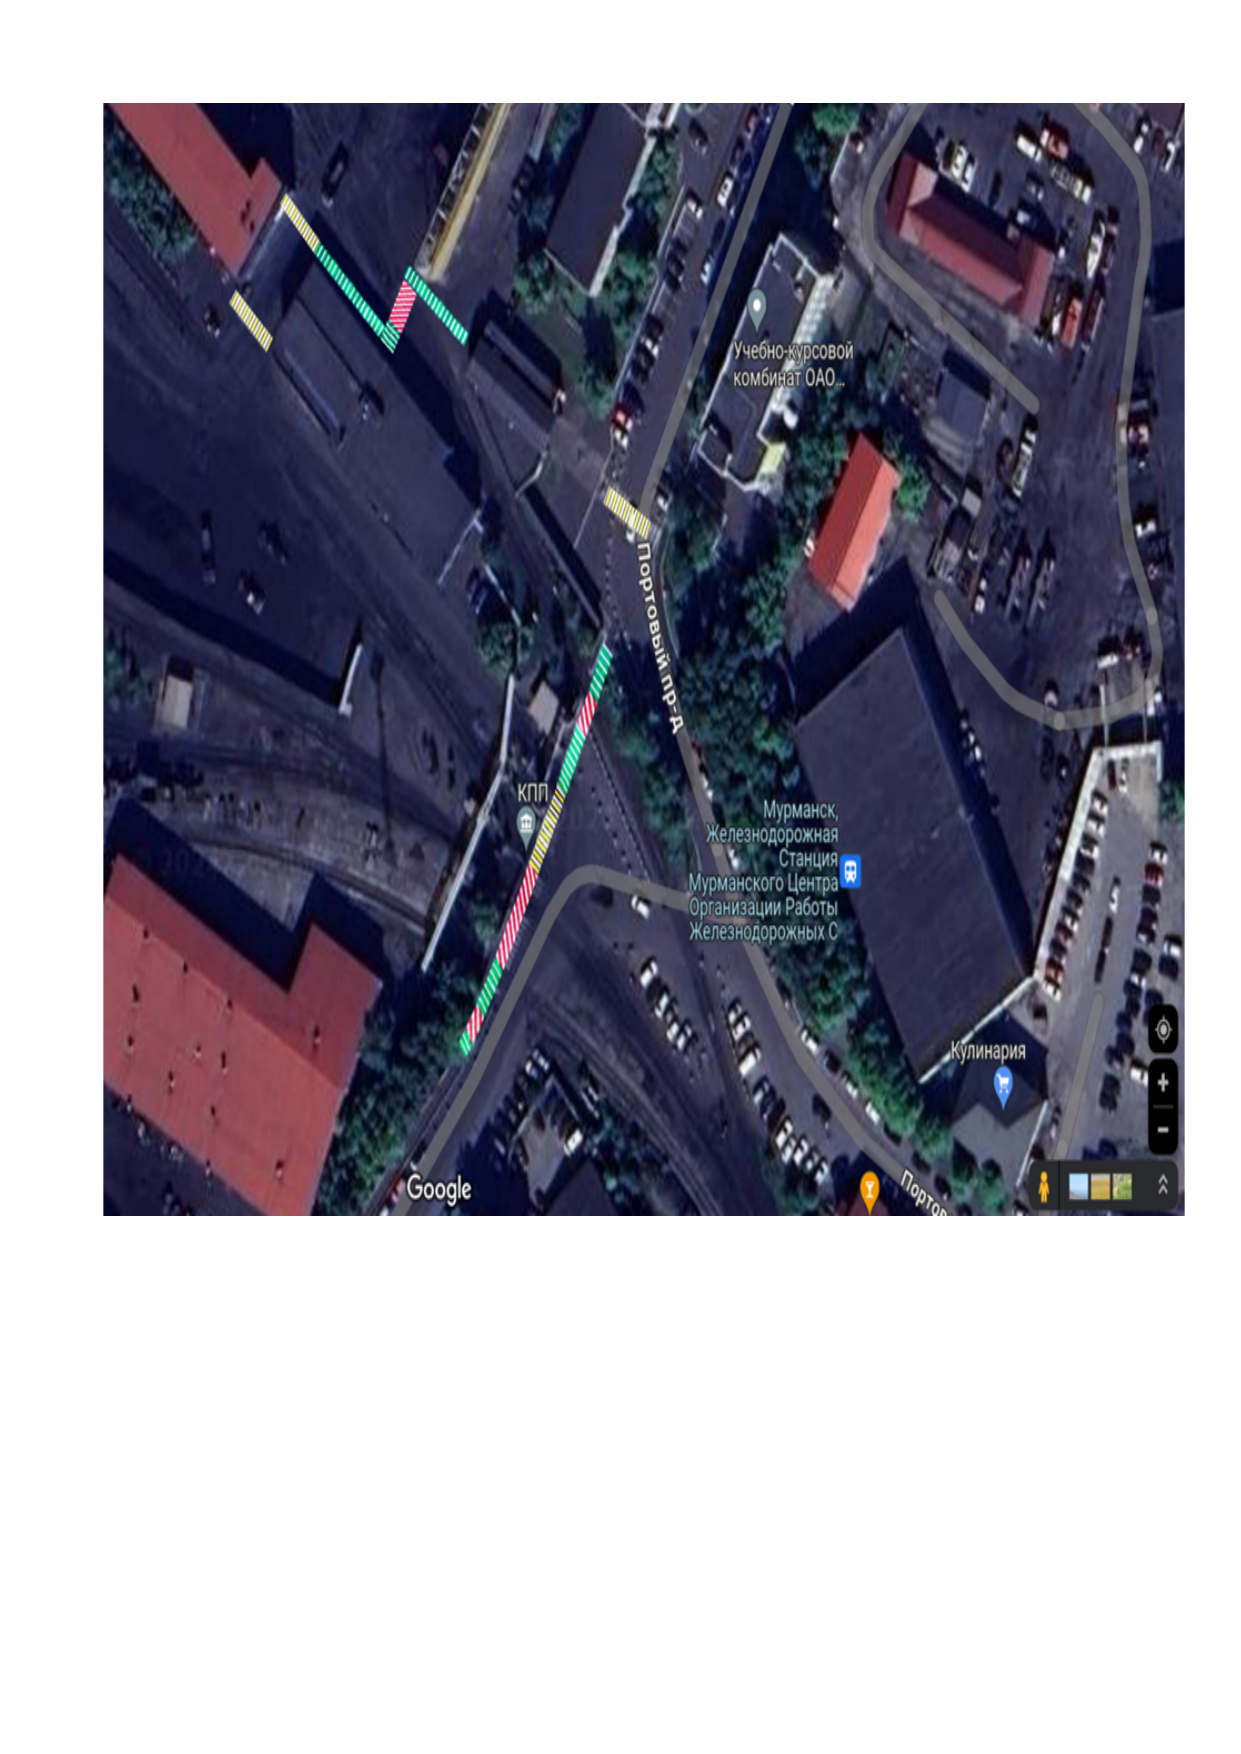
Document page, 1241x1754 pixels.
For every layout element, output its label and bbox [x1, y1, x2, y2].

picture [103, 103, 1185, 1216]
